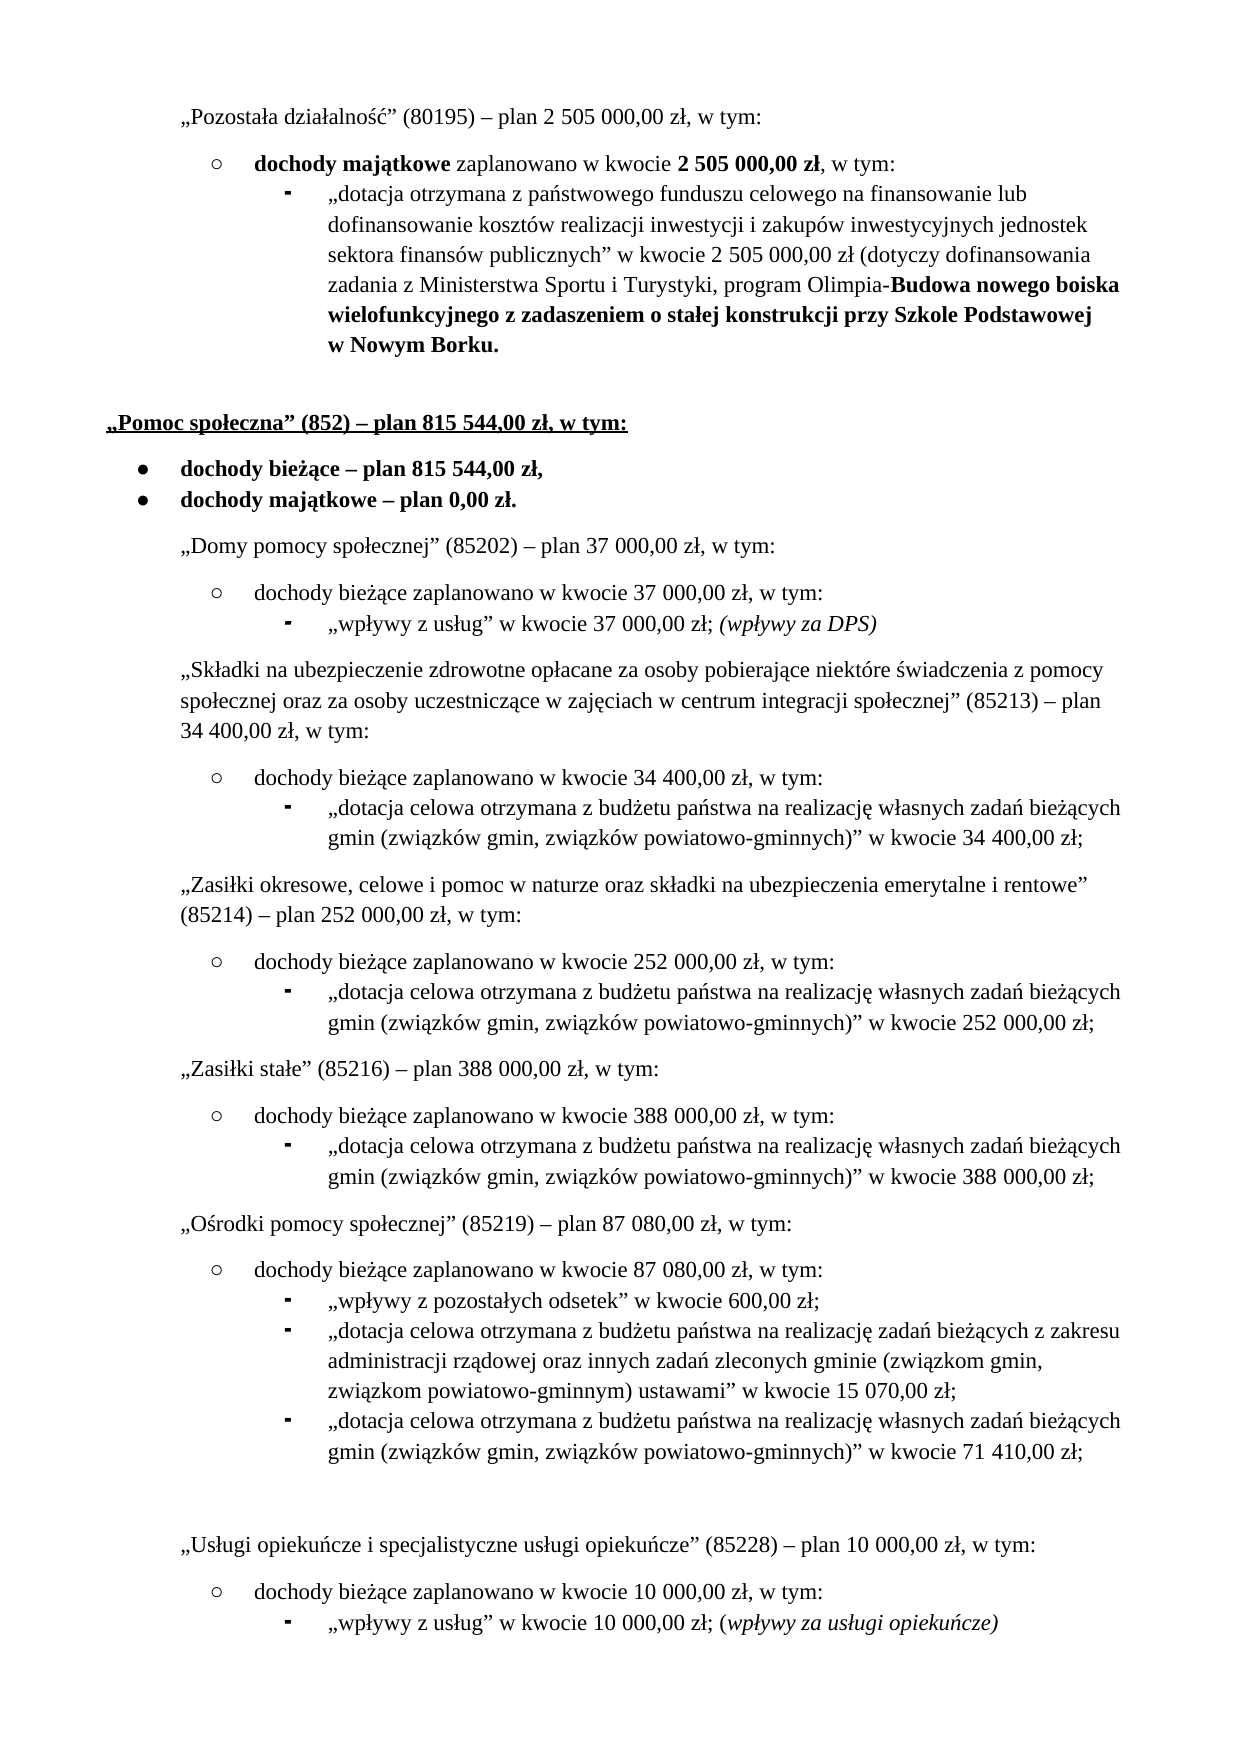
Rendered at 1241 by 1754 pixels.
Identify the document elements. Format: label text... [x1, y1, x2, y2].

list „dotacja celowa otrzymana z budżetu państwa na realizację własnych zadań bieżących gmin (związków gmin, związków powiatowo-gminnych)” w kwocie 71 410,00 zł; [283, 1407, 1134, 1464]
list dochody bieżące zaplanowano w kwocie 87 080,00 zł, w tym: [209, 1256, 1134, 1283]
list dochody bieżące zaplanowano w kwocie 37 000,00 zł, w tym: [209, 579, 1134, 606]
list „wpływy z usług” w kwocie 10 000,00 zł; (wpływy za usługi opiekuńcze) [283, 1608, 1134, 1635]
list dochody bieżące – plan 815 544,00 zł, [136, 455, 1134, 482]
list „dotacja celowa otrzymana z budżetu państwa na realizację własnych zadań bieżących gmin (związków gmin, związków powiatowo-gminnych)” w kwocie 388 000,00 zł; [283, 1132, 1134, 1189]
list dochody majątkowe – plan 0,00 zł. [136, 486, 1134, 512]
text „Zasiłki stałe” (85216) – plan 388 000,00 zł, w tym: [180, 1055, 1134, 1082]
text „Składki na ubezpieczenie zdrowotne opłacane za osoby pobierające niektóre świadczenia z pomocy społecznej oraz za osoby uczestniczące w zajęciach w centrum integracji społecznej” (85213) – plan 34 400,00 zł, w tym: [180, 656, 1134, 743]
list „wpływy z pozostałych odsetek” w kwocie 600,00 zł; [283, 1287, 1134, 1313]
list „wpływy z usług” w kwocie 37 000,00 zł; (wpływy za DPS) [283, 609, 1134, 636]
list „dotacja celowa otrzymana z budżetu państwa na realizację własnych zadań bieżących gmin (związków gmin, związków powiatowo-gminnych)” w kwocie 34 400,00 zł; [283, 794, 1134, 851]
text „Domy pomocy społecznej” (85202) – plan 37 000,00 zł, w tym: [180, 532, 1134, 559]
list „dotacja otrzymana z państwowego funduszu celowego na finansowanie lub dofinansowanie kosztów realizacji inwestycji i zakupów inwestycyjnych jednostek sektora finansów publicznych” w kwocie 2 505 000,00 zł (dotyczy dofinansowania zadania z Ministerstwa Sportu i Turystyki, program Olimpia-Budowa nowego boiska wielofunkcyjnego z zadaszeniem o stałej konstrukcji przy Szkole Podstawowej w Nowym Borku. [283, 180, 1134, 358]
text „Usługi opiekuńcze i specjalistyczne usługi opiekuńcze” (85228) – plan 10 000,00 zł, w tym: [180, 1531, 1134, 1558]
list dochody bieżące zaplanowano w kwocie 10 000,00 zł, w tym: [209, 1578, 1134, 1605]
list dochody bieżące zaplanowano w kwocie 252 000,00 zł, w tym: [209, 948, 1134, 974]
text „Ośrodki pomocy społecznej” (85219) – plan 87 080,00 zł, w tym: [180, 1209, 1134, 1236]
text „Pomoc społeczna” (852) – plan 815 544,00 zł, w tym: [106, 408, 1134, 435]
list „dotacja celowa otrzymana z budżetu państwa na realizację zadań bieżących z zakresu administracji rządowej oraz innych zadań zleconych gminie (związkom gmin, związkom powiatowo-gminnym) ustawami” w kwocie 15 070,00 zł; [283, 1317, 1134, 1404]
list dochody bieżące zaplanowano w kwocie 34 400,00 zł, w tym: [209, 764, 1134, 790]
list dochody bieżące zaplanowano w kwocie 388 000,00 zł, w tym: [209, 1102, 1134, 1129]
text „Zasiłki okresowe, celowe i pomoc w naturze oraz składki na ubezpieczenia emerytalne i rentowe” (85214) – plan 252 000,00 zł, w tym: [180, 871, 1134, 928]
list dochody majątkowe zaplanowano w kwocie 2 505 000,00 zł, w tym: [209, 150, 1134, 177]
text „Pozostała działalność” (80195) – plan 2 505 000,00 zł, w tym: [180, 103, 1134, 130]
list „dotacja celowa otrzymana z budżetu państwa na realizację własnych zadań bieżących gmin (związków gmin, związków powiatowo-gminnych)” w kwocie 252 000,00 zł; [283, 978, 1134, 1035]
